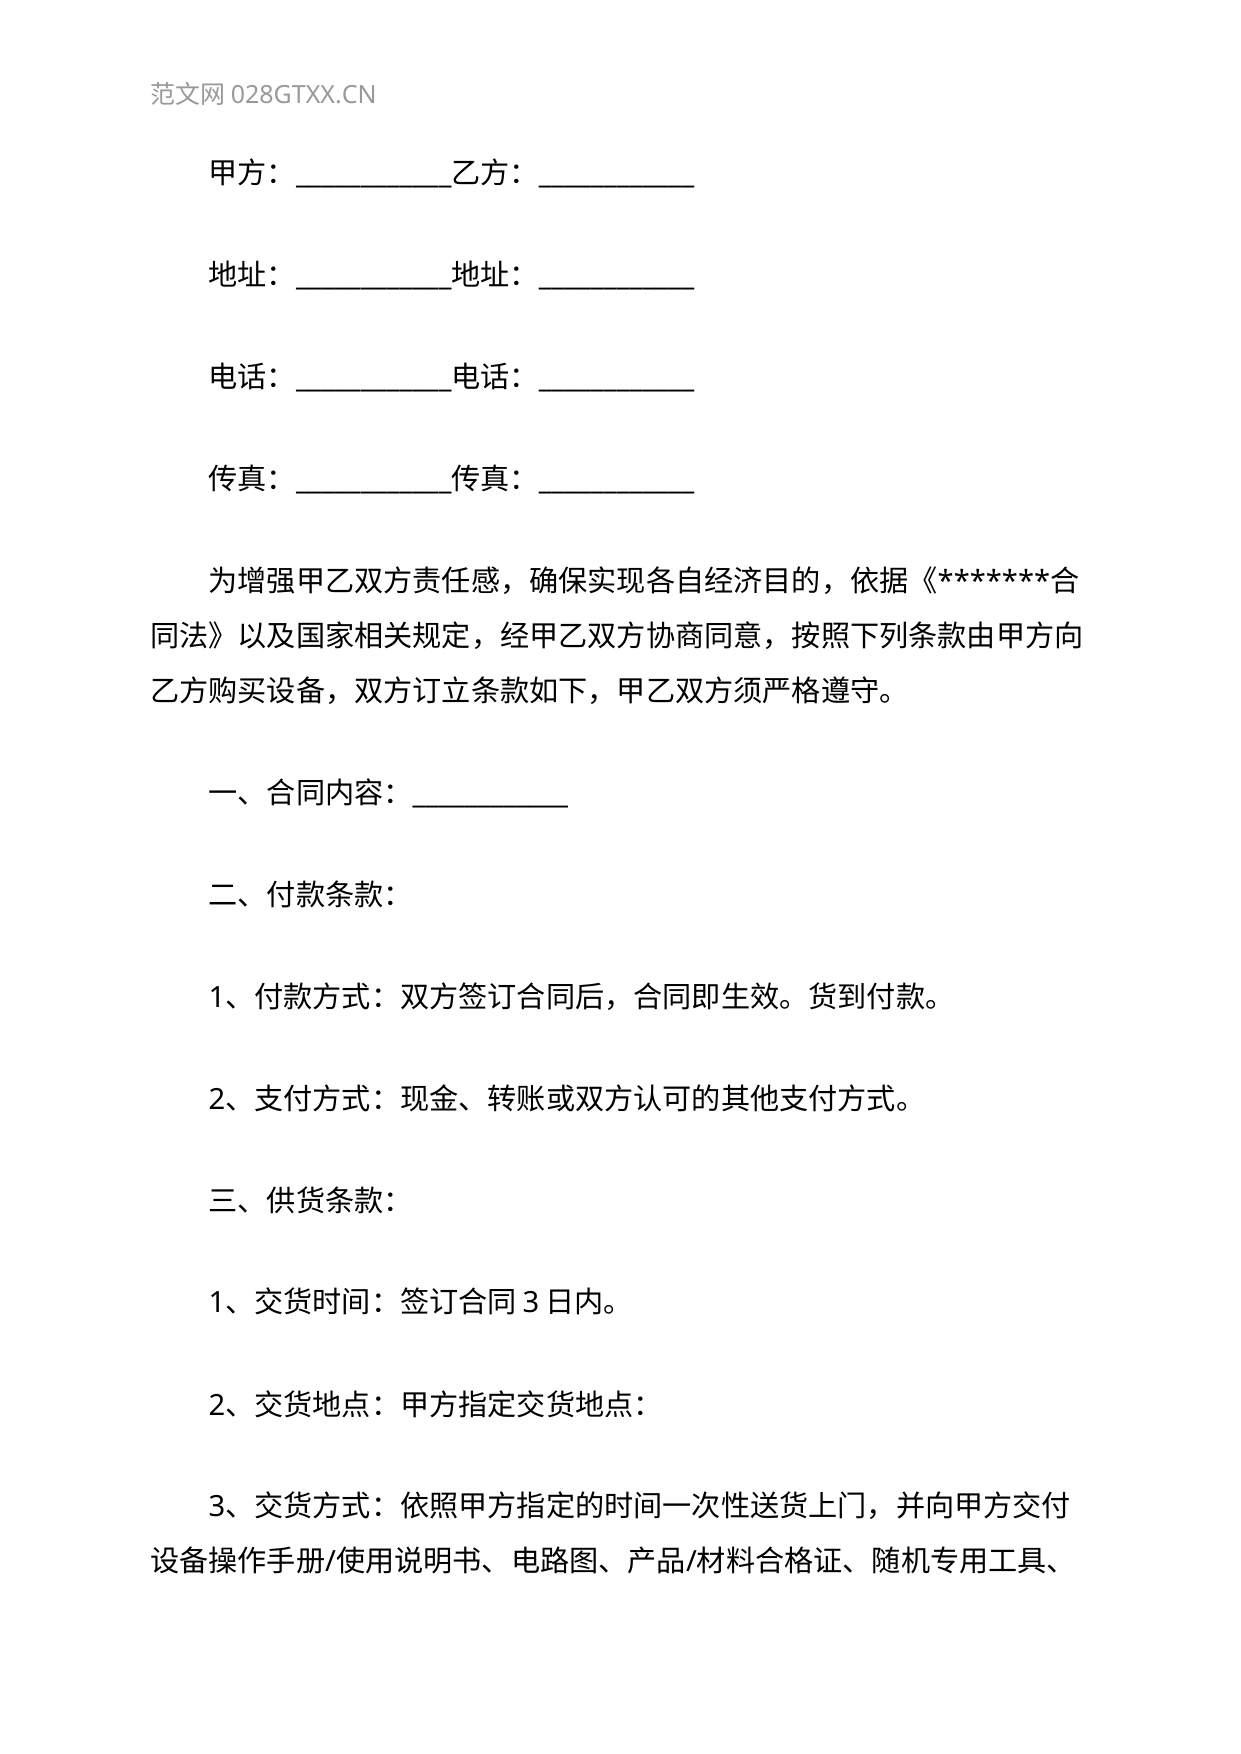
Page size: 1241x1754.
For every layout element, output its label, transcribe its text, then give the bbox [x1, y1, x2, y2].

text 甲方：____________乙方：____________ [150, 150, 1090, 192]
text 2、支付方式：现金、转账或双方认可的其他支付方式。 [150, 1075, 1090, 1118]
text 地址：____________地址：____________ [150, 252, 1090, 294]
text 1、付款方式：双方签订合同后，合同即生效。货到付款。 [150, 973, 1090, 1016]
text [150, 1483, 1090, 1580]
text 为增强甲乙双方责任感，确保实现各自经济目的，依据《*******合同法》以及国家相关规定，经甲乙双方协商同意，按照下列条款由甲方向乙方购买设备，双方订立条款如下，甲乙双方须严格遵守。 [150, 558, 1090, 710]
text 2、交货地点：甲方指定交货地点： [150, 1381, 1090, 1423]
text 传真：____________传真：____________ [150, 456, 1090, 498]
text 三、供货条款： [150, 1177, 1090, 1219]
text 一、合同内容：____________ [150, 769, 1090, 812]
text 1、交货时间：签订合同3日内。 [150, 1279, 1090, 1321]
text 电话：____________电话：____________ [150, 354, 1090, 396]
text 二、付款条款： [150, 872, 1090, 914]
